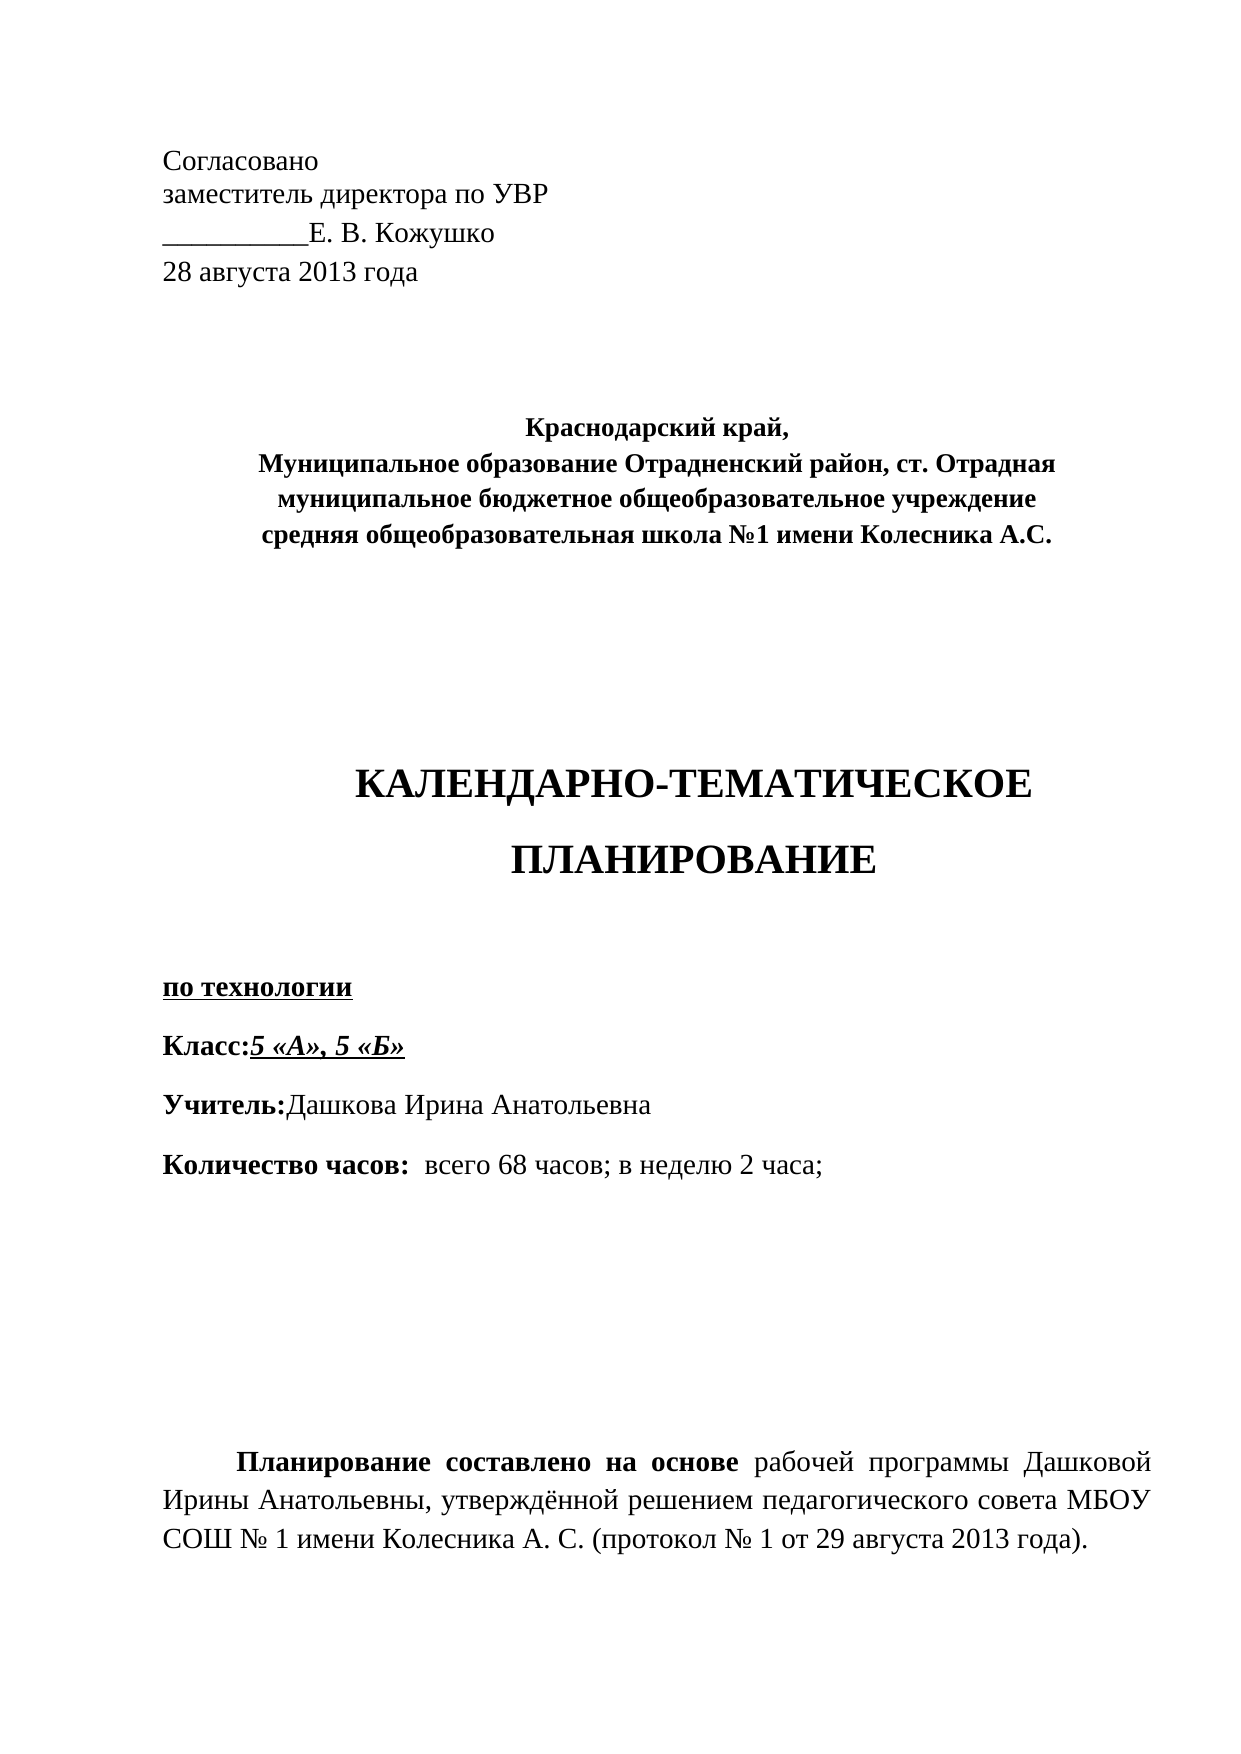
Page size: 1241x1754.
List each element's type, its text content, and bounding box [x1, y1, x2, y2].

text Муниципальное образование Отрадненский район, ст. Отрадная [162, 447, 1152, 478]
text Согласовано [162, 143, 1152, 177]
text заместитель директора по УВР [162, 177, 1152, 210]
text ПЛАНИРОВАНИЕ [162, 834, 1152, 882]
text Планирование составлено на основе рабочей программы Дашковой Ирины Анатольевны, утверждённой решением педагогического совета МБОУ СОШ № 1 имени Колесника А. С. (протокол № 1 от 29 августа 2013 года). [162, 1444, 1152, 1554]
text по технологии [162, 969, 1152, 1003]
text Краснодарский край, [162, 411, 1152, 442]
text средняя общеобразовательная школа №1 имени Колесника А.С. [162, 518, 1152, 549]
text Класс:5 «А», 5 «Б» [162, 1028, 1152, 1062]
text 28 августа 2013 года [162, 254, 1152, 287]
text Количество часов: всего 68 часов; в неделю 2 часа; [162, 1147, 1152, 1180]
text КАЛЕНДАРНО-ТЕМАТИЧЕСКОЕ [162, 758, 1152, 806]
text __________Е. В. Кожушко [162, 215, 1152, 249]
text муниципальное бюджетное общеобразовательное учреждение [162, 482, 1152, 514]
text Учитель:Дашкова Ирина Анатольевна [162, 1087, 1152, 1121]
